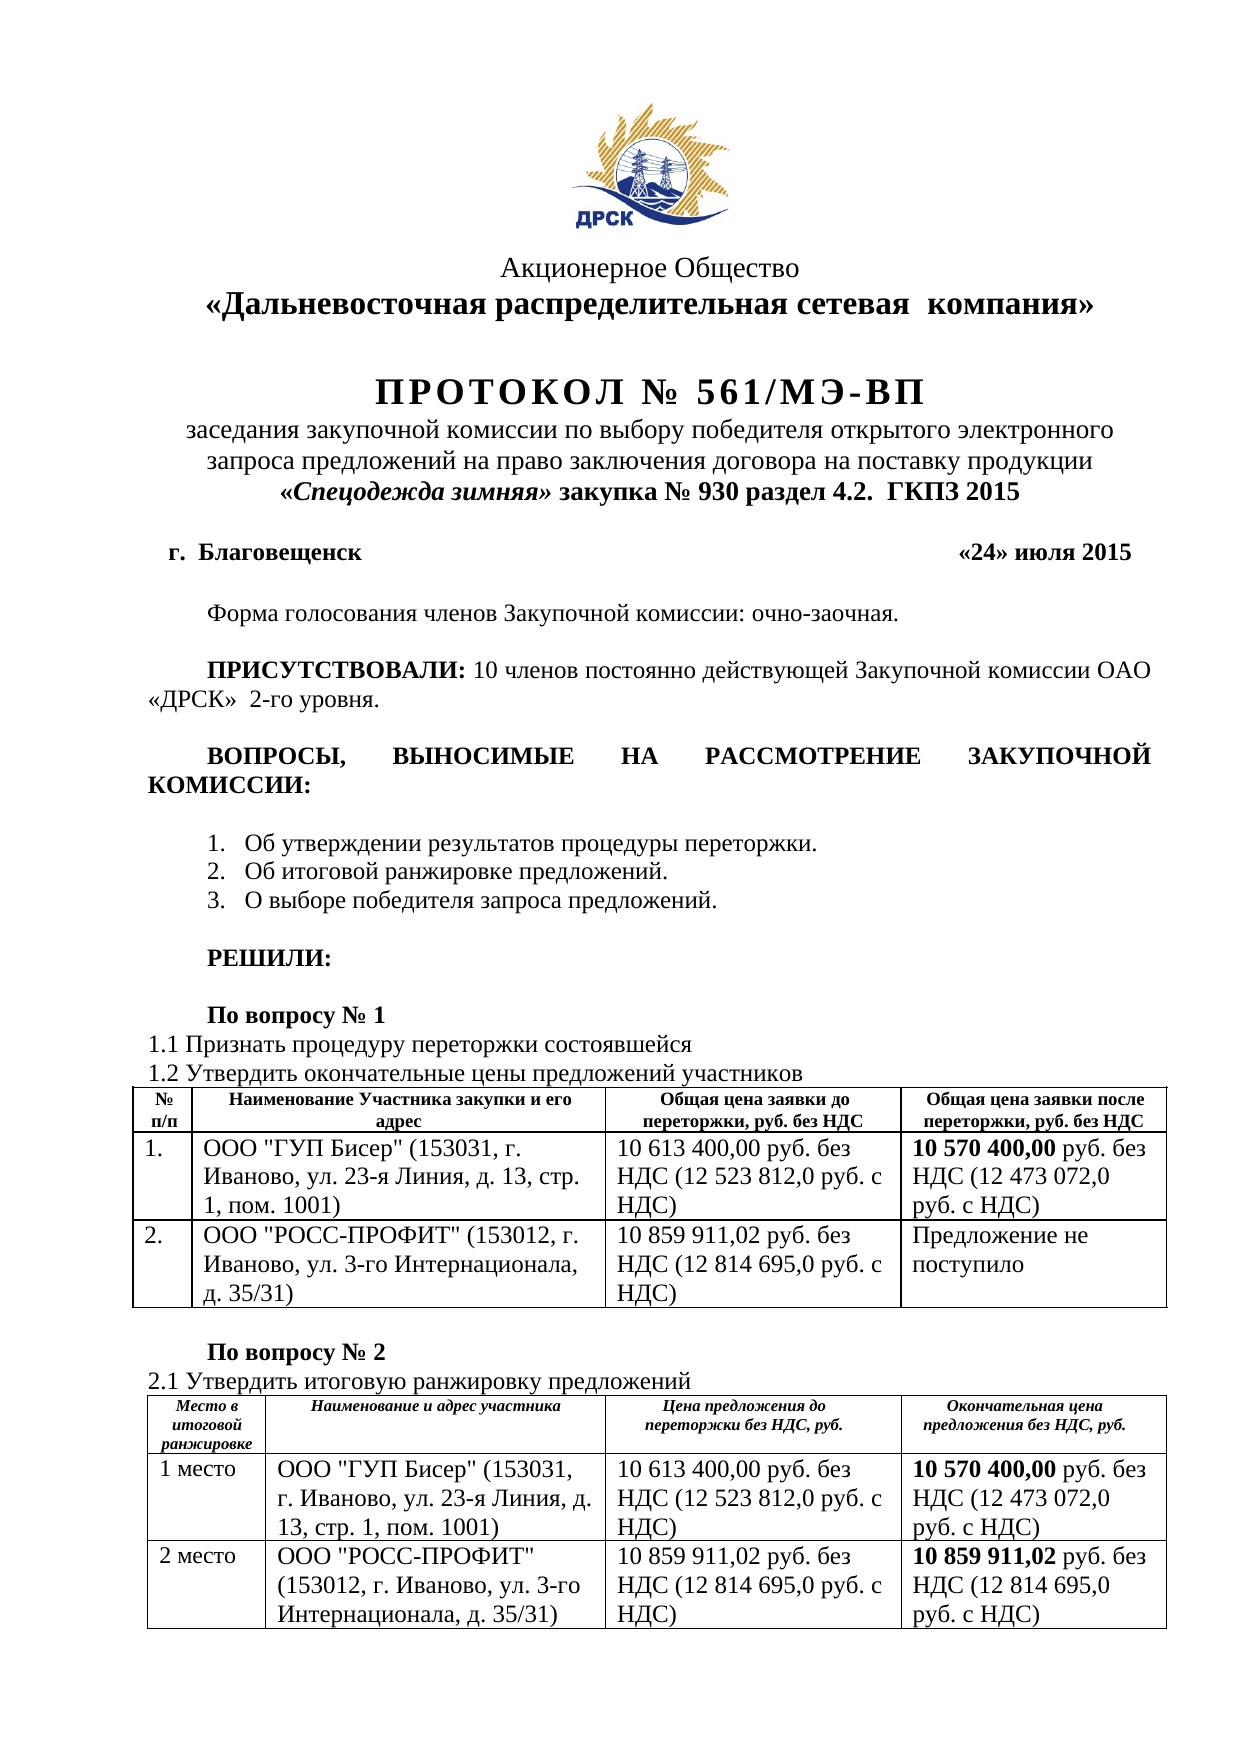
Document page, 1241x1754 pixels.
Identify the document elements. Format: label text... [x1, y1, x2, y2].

list О выборе победителя запроса предложений. [207, 885, 1152, 914]
text По вопросу № 2 [148, 1337, 1152, 1366]
list Признать процедуру переторжки состоявшейся [148, 1029, 1152, 1058]
table_header «24» июля 2015 [699, 538, 1143, 569]
table_header № п/п [134, 1088, 191, 1131]
text ВОПРОСЫ, ВЫНОСИМЫЕ НА РАССМОТРЕНИЕ ЗАКУПОЧНОЙ КОМИССИИ: [148, 741, 1152, 799]
table_header Общая цена заявки до переторжки, руб. без НДС [606, 1088, 900, 1131]
text ПРИСУТСТВОВАЛИ: 10 членов постоянно действующей Закупочной комиссии ОАО «ДРСК» 2-го уровня. [148, 655, 1152, 713]
table_cell 10 859 911,02 руб. без НДС (12 814 695,0 руб. с НДС) [902, 1541, 1166, 1628]
table_cell 10 570 400,00 руб. без НДС (12 473 072,0 руб. с НДС) [902, 1133, 1166, 1219]
table_cell 10 570 400,00 руб. без НДС (12 473 072,0 руб. с НДС) [902, 1454, 1166, 1540]
table_header Место в итоговой ранжировке [148, 1396, 265, 1453]
table_header Наименование и адрес участника [266, 1396, 605, 1453]
table_cell 10 613 400,00 руб. без НДС (12 523 812,0 руб. с НДС) [606, 1133, 900, 1219]
table_cell 2 место [148, 1541, 265, 1628]
table_cell Предложение не поступило [902, 1221, 1166, 1307]
table_cell ООО "РОСС-ПРОФИТ" (153012, г. Иваново, ул. 3-го Интернационала, д. 35/31) [266, 1541, 605, 1628]
list Утвердить окончательные цены предложений участников [148, 1058, 1152, 1086]
text Акционерное Общество [148, 250, 1152, 283]
table_cell 10 613 400,00 руб. без НДС (12 523 812,0 руб. с НДС) [606, 1454, 901, 1540]
table_header Окончательная цена предложения без НДС, руб. [902, 1396, 1166, 1453]
table_cell 10 859 911,02 руб. без НДС (12 814 695,0 руб. с НДС) [606, 1541, 901, 1628]
table_header г. Благовещенск [157, 538, 699, 569]
table_header Общая цена заявки после переторжки, руб. без НДС [902, 1088, 1166, 1131]
list Об утверждении результатов процедуры переторжки. [207, 828, 1152, 856]
table_cell ООО "ГУП Бисер" (153031, г. Иваново, ул. 23-я Линия, д. 13, стр. 1, пом. 1001) [193, 1133, 605, 1219]
list Об итоговой ранжировке предложений. [207, 856, 1152, 885]
text По вопросу № 1 [148, 1000, 1152, 1029]
table_cell 1 место [148, 1454, 265, 1540]
table_header Наименование Участника закупки и его адрес [193, 1088, 605, 1131]
table_cell ООО "РОСС-ПРОФИТ" (153012, г. Иваново, ул. 3-го Интернационала, д. 35/31) [193, 1221, 605, 1307]
list Утвердить итоговую ранжировку предложений [148, 1366, 1152, 1394]
text ПРОТОКОЛ № 561/МЭ-ВП [148, 370, 1152, 413]
picture [570, 103, 730, 234]
table_cell [134, 1133, 191, 1219]
table_header Цена предложения до переторжки без НДС, руб. [606, 1396, 901, 1453]
table_cell ООО "ГУП Бисер" (153031, г. Иваново, ул. 23-я Линия, д. 13, стр. 1, пом. 1001) [266, 1454, 605, 1540]
text РЕШИЛИ: [148, 943, 1152, 971]
text «Дальневосточная распределительная сетевая компания» [148, 283, 1152, 322]
table_cell 10 859 911,02 руб. без НДС (12 814 695,0 руб. с НДС) [606, 1221, 900, 1307]
text Форма голосования членов Закупочной комиссии: очно-заочная. [148, 598, 1152, 626]
list заседания закупочной комиссии по выбору победителя открытого электронного запроса предложений на право заключения договора на поставку продукции «Спецодежда зимняя» закупка № 930 раздел 4.2. ГКПЗ 2015 [148, 413, 1152, 506]
table_cell 2. [134, 1221, 191, 1307]
